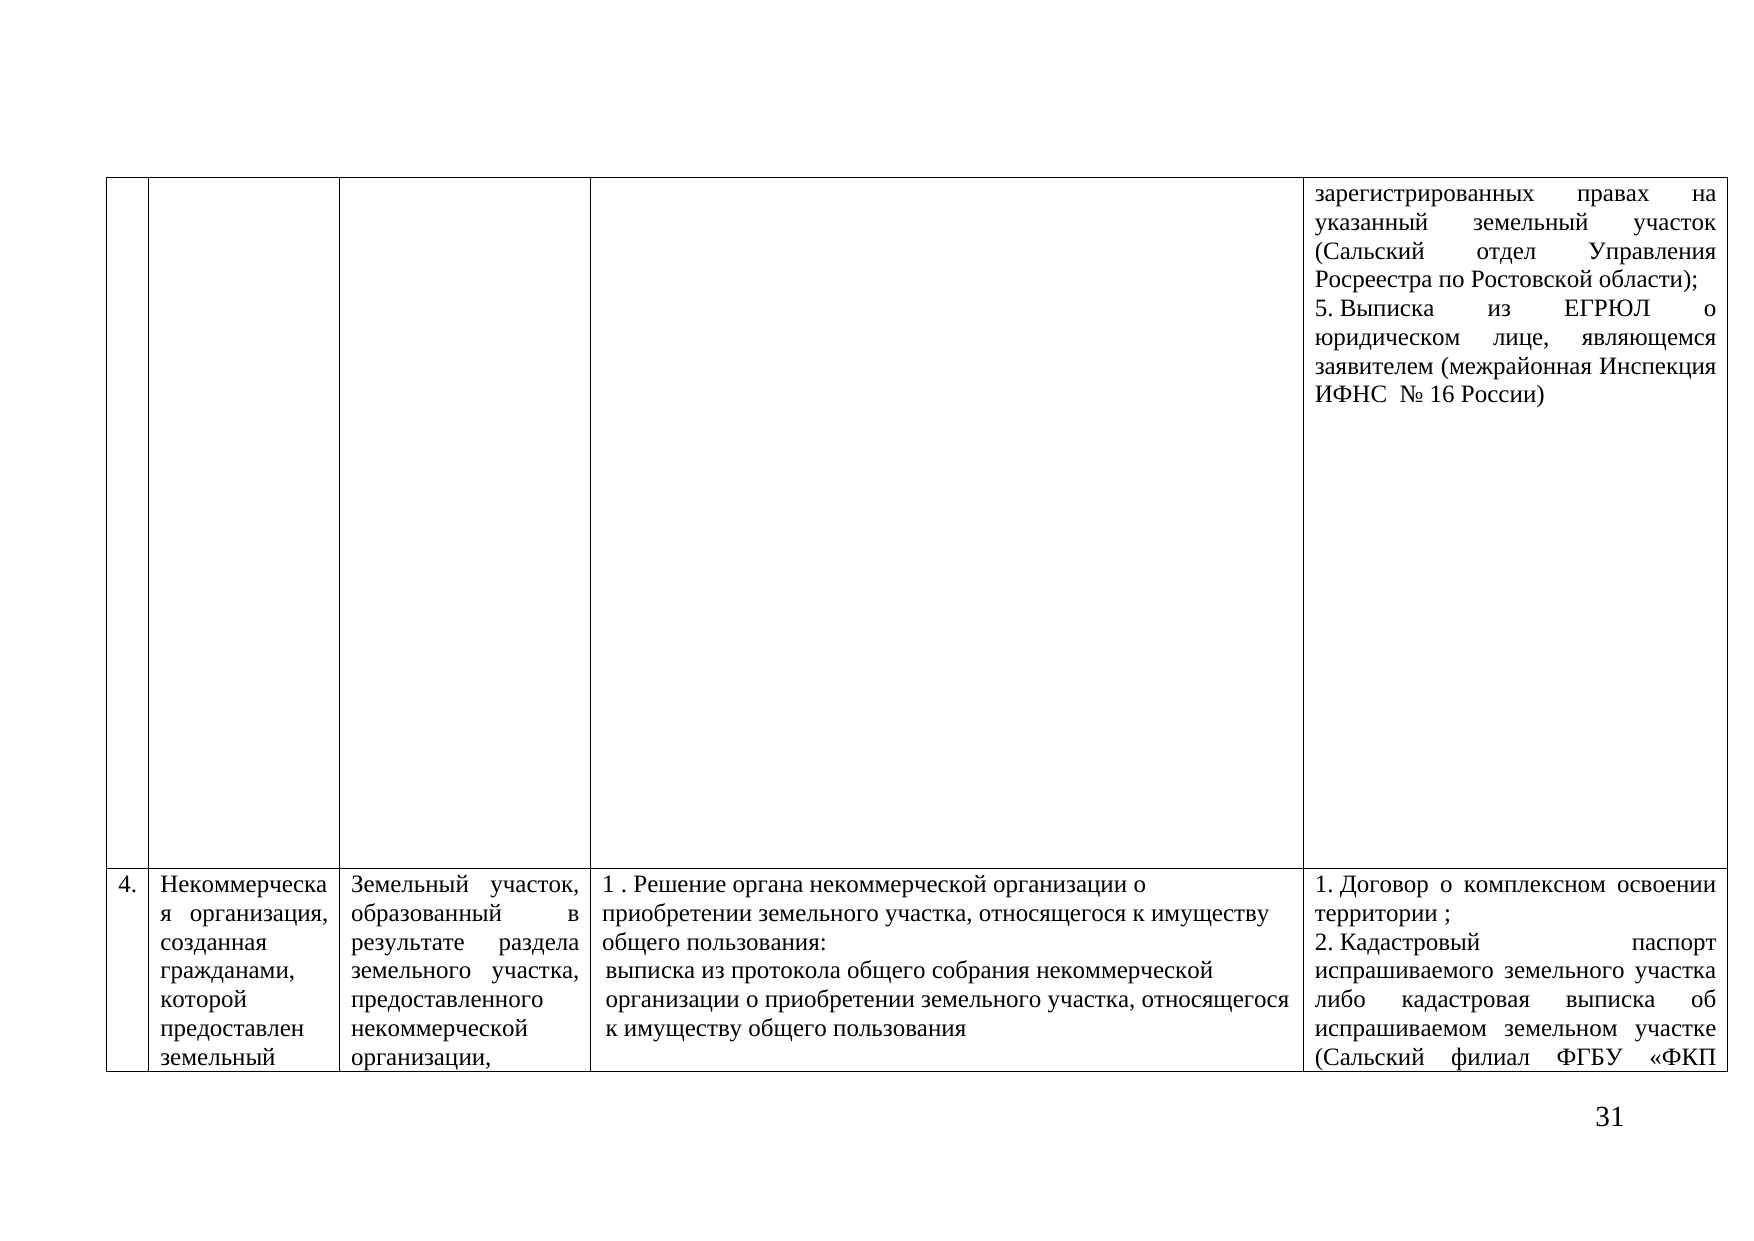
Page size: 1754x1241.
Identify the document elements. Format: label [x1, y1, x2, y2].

table_cell [107, 178, 148, 868]
table_cell [149, 178, 339, 868]
table_cell [1304, 178, 1727, 868]
table_cell [1304, 869, 1727, 1071]
table_cell [149, 869, 339, 1071]
table_cell [107, 869, 148, 1071]
table_cell [340, 869, 590, 1071]
table_cell [591, 869, 1303, 1071]
table_cell [591, 178, 1303, 868]
table_cell [340, 178, 590, 868]
